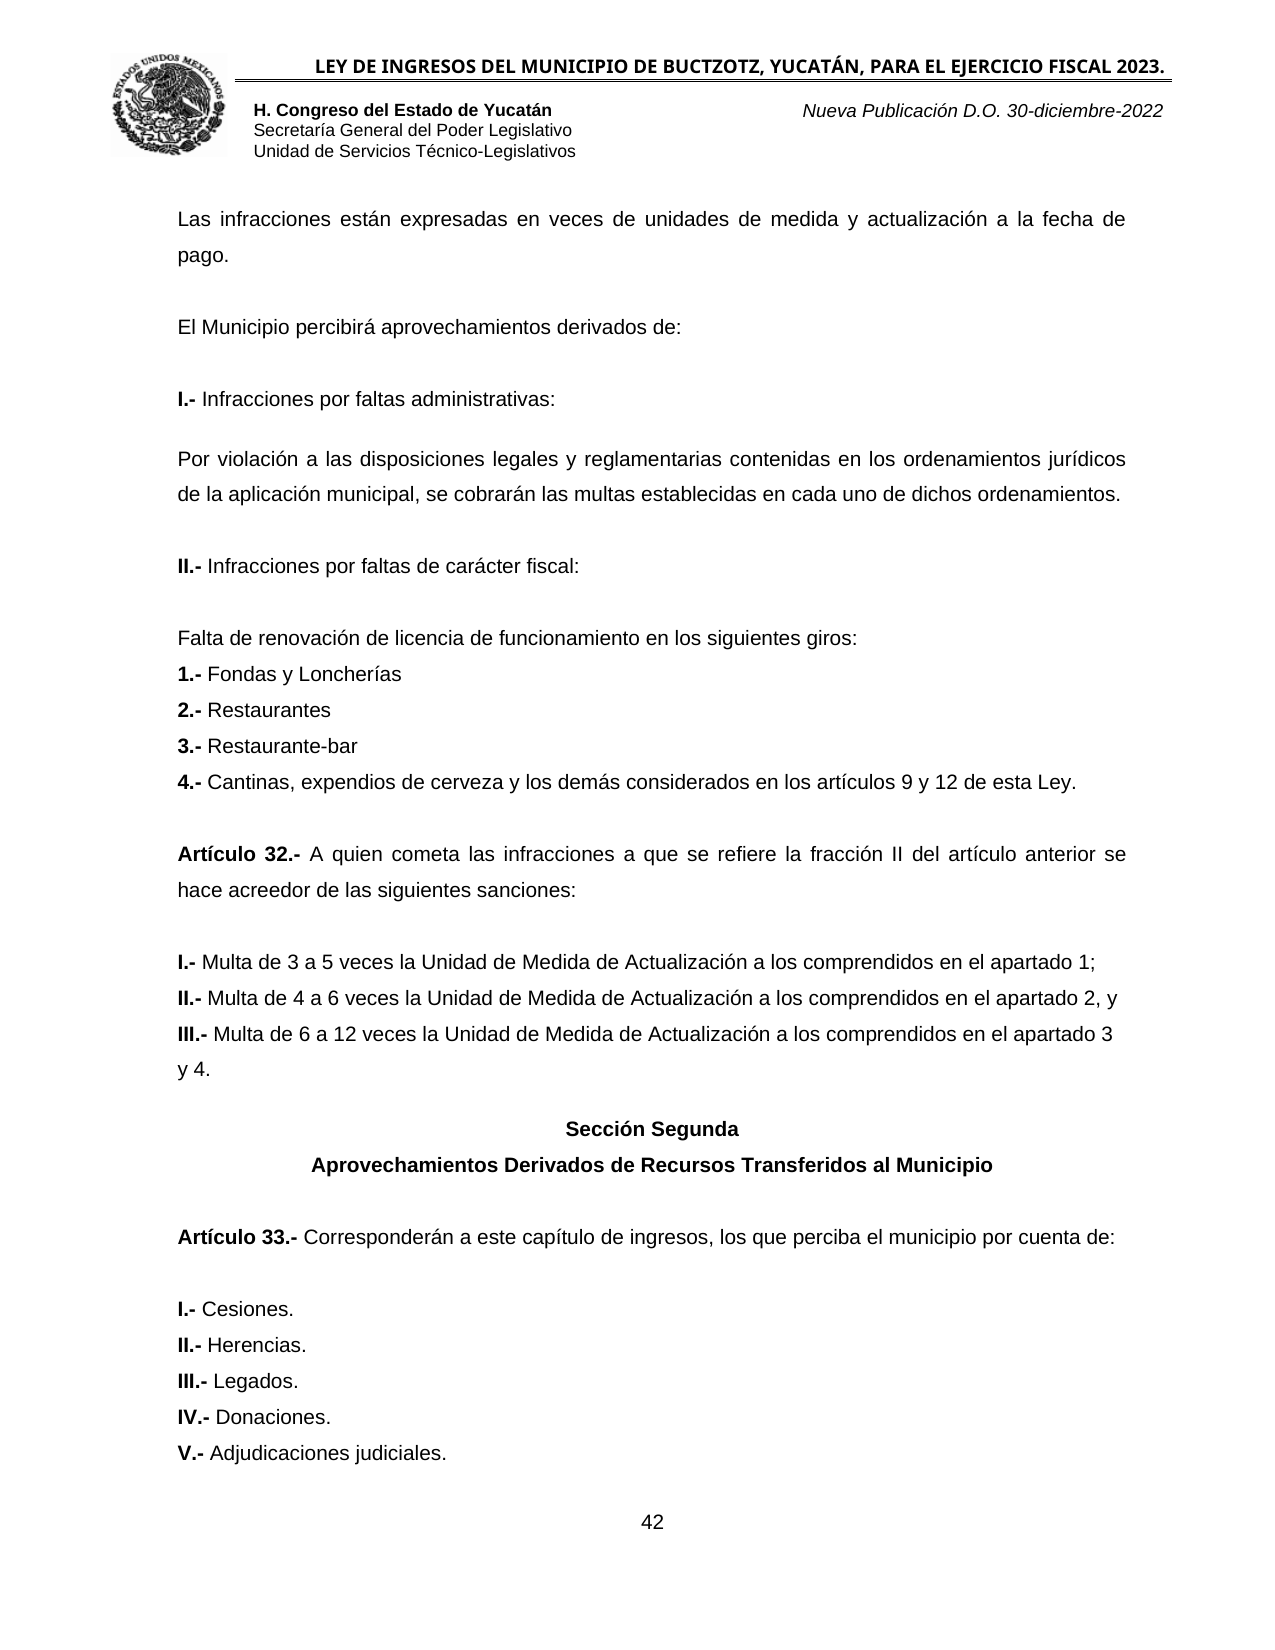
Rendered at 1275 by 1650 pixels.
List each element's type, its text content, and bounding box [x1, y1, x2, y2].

text Aprovechamientos Derivados de Recursos Transferidos al Municipio [177, 1153, 1127, 1177]
text 3.- Restaurante-bar [177, 734, 1127, 758]
text 4.- Cantinas, expendios de cerveza y los demás considerados en los artículos 9 y 12 de esta Ley. [177, 770, 1127, 794]
text II.- Herencias. [177, 1333, 1127, 1357]
text II.- Infracciones por faltas de carácter fiscal: [177, 554, 1127, 578]
text Por violación a las disposiciones legales y reglamentarias contenidas en los ordenamientos jurídicos de la aplicación municipal, se cobrarán las multas establecidas en cada uno de dichos ordenamientos. [177, 446, 1127, 506]
text III.- Multa de 6 a 12 veces la Unidad de Medida de Actualización a los comprendidos en el apartado 3 y 4. [177, 1021, 1127, 1081]
text 1.- Fondas y Loncherías [177, 662, 1127, 686]
text El Municipio percibirá aprovechamientos derivados de: [177, 314, 1127, 338]
text II.- Multa de 4 a 6 veces la Unidad de Medida de Actualización a los comprendidos en el apartado 2, y [177, 985, 1127, 1009]
text IV.- Donaciones. [177, 1405, 1127, 1429]
text I.- Infracciones por faltas administrativas: [177, 386, 1127, 410]
text V.- Adjudicaciones judiciales. [177, 1441, 1127, 1464]
text Las infracciones están expresadas en veces de unidades de medida y actualización a la fecha de pago. [177, 207, 1127, 267]
text III.- Legados. [177, 1369, 1127, 1393]
text Artículo 33.- Corresponderán a este capítulo de ingresos, los que perciba el municipio por cuenta de: [177, 1225, 1127, 1249]
text Sección Segunda [177, 1117, 1127, 1141]
text Falta de renovación de licencia de funcionamiento en los siguientes giros: [177, 626, 1127, 650]
text 2.- Restaurantes [177, 698, 1127, 722]
text I.- Cesiones. [177, 1297, 1127, 1321]
text Artículo 32.- A quien cometa las infracciones a que se refiere la fracción II del artículo anterior se hace acreedor de las siguientes sanciones: [177, 842, 1127, 902]
text I.- Multa de 3 a 5 veces la Unidad de Medida de Actualización a los comprendidos en el apartado 1; [177, 949, 1127, 973]
